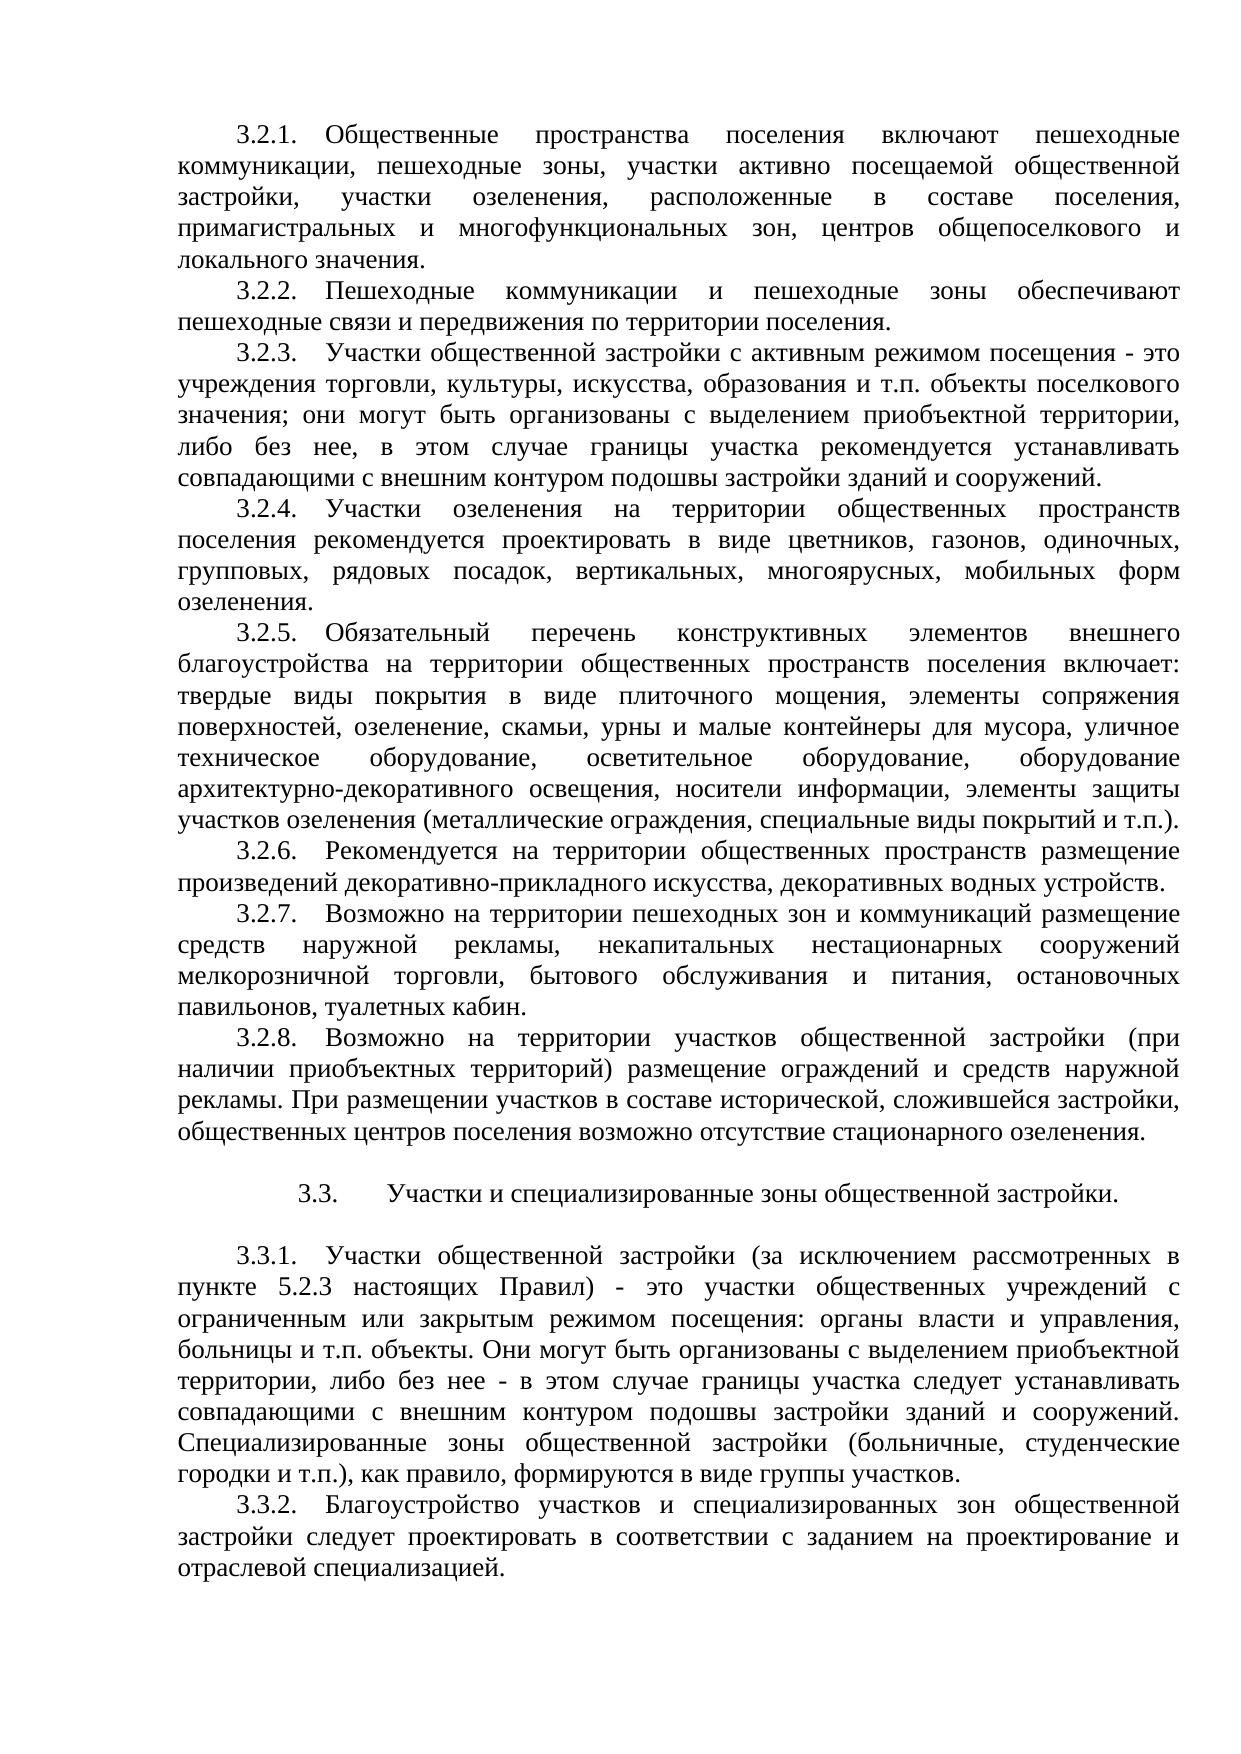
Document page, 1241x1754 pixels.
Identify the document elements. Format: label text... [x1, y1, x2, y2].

text 3.2.1. Общественные пространства поселения включают пешеходные коммуникации, пешеходные зоны, участки активно посещаемой общественной застройки, участки озеленения, расположенные в составе поселения, примагистральных и многофункциональных зон, центров общепоселкового и локального значения. [177, 118, 1181, 274]
text 3.2.2. Пешеходные коммуникации и пешеходные зоны обеспечивают пешеходные связи и передвижения по территории поселения. [177, 274, 1181, 336]
text 3.3.1. Участки общественной застройки (за исключением рассмотренных в пункте 5.2.3 настоящих Правил) - это участки общественных учреждений с ограниченным или закрытым режимом посещения: органы власти и управления, больницы и т.п. объекты. Они могут быть организованы с выделением приобъектной территории, либо без нее - в этом случае границы участка следует устанавливать совпадающими с внешним контуром подошвы застройки зданий и сооружений. Специализированные зоны общественной застройки (больничные, студенческие городки и т.п.), как правило, формируются в виде группы участков. [177, 1239, 1181, 1488]
text 3.2.5. Обязательный перечень конструктивных элементов внешнего благоустройства на территории общественных пространств поселения включает: твердые виды покрытия в виде плиточного мощения, элементы сопряжения поверхностей, озеленение, скамьи, урны и малые контейнеры для мусора, уличное техническое оборудование, осветительное оборудование, оборудование архитектурно-декоративного освещения, носители информации, элементы защиты участков озеленения (металлические ограждения, специальные виды покрытий и т.п.). [177, 616, 1181, 834]
text 3.2.4. Участки озеленения на территории общественных пространств поселения рекомендуется проектировать в виде цветников, газонов, одиночных, групповых, рядовых посадок, вертикальных, многоярусных, мобильных форм озеленения. [177, 492, 1181, 616]
text 3.3.2. Благоустройство участков и специализированных зон общественной застройки следует проектировать в соответствии с заданием на проектирование и отраслевой специализацией. [177, 1488, 1181, 1582]
text 3.3. Участки и специализированные зоны общественной застройки. [177, 1177, 1181, 1208]
text 3.2.3. Участки общественной застройки с активным режимом посещения - это учреждения торговли, культуры, искусства, образования и т.п. объекты поселкового значения; они могут быть организованы с выделением приобъектной территории, либо без нее, в этом случае границы участка рекомендуется устанавливать совпадающими с внешним контуром подошвы застройки зданий и сооружений. [177, 336, 1181, 492]
text 3.2.8. Возможно на территории участков общественной застройки (при наличии приобъектных территорий) размещение ограждений и средств наружной рекламы. При размещении участков в составе исторической, сложившейся застройки, общественных центров поселения возможно отсутствие стационарного озеленения. [177, 1021, 1181, 1146]
text 3.2.7. Возможно на территории пешеходных зон и коммуникаций размещение средств наружной рекламы, некапитальных нестационарных сооружений мелкорозничной торговли, бытового обслуживания и питания, остановочных павильонов, туалетных кабин. [177, 897, 1181, 1021]
text 3.2.6. Рекомендуется на территории общественных пространств размещение произведений декоративно-прикладного искусства, декоративных водных устройств. [177, 834, 1181, 897]
